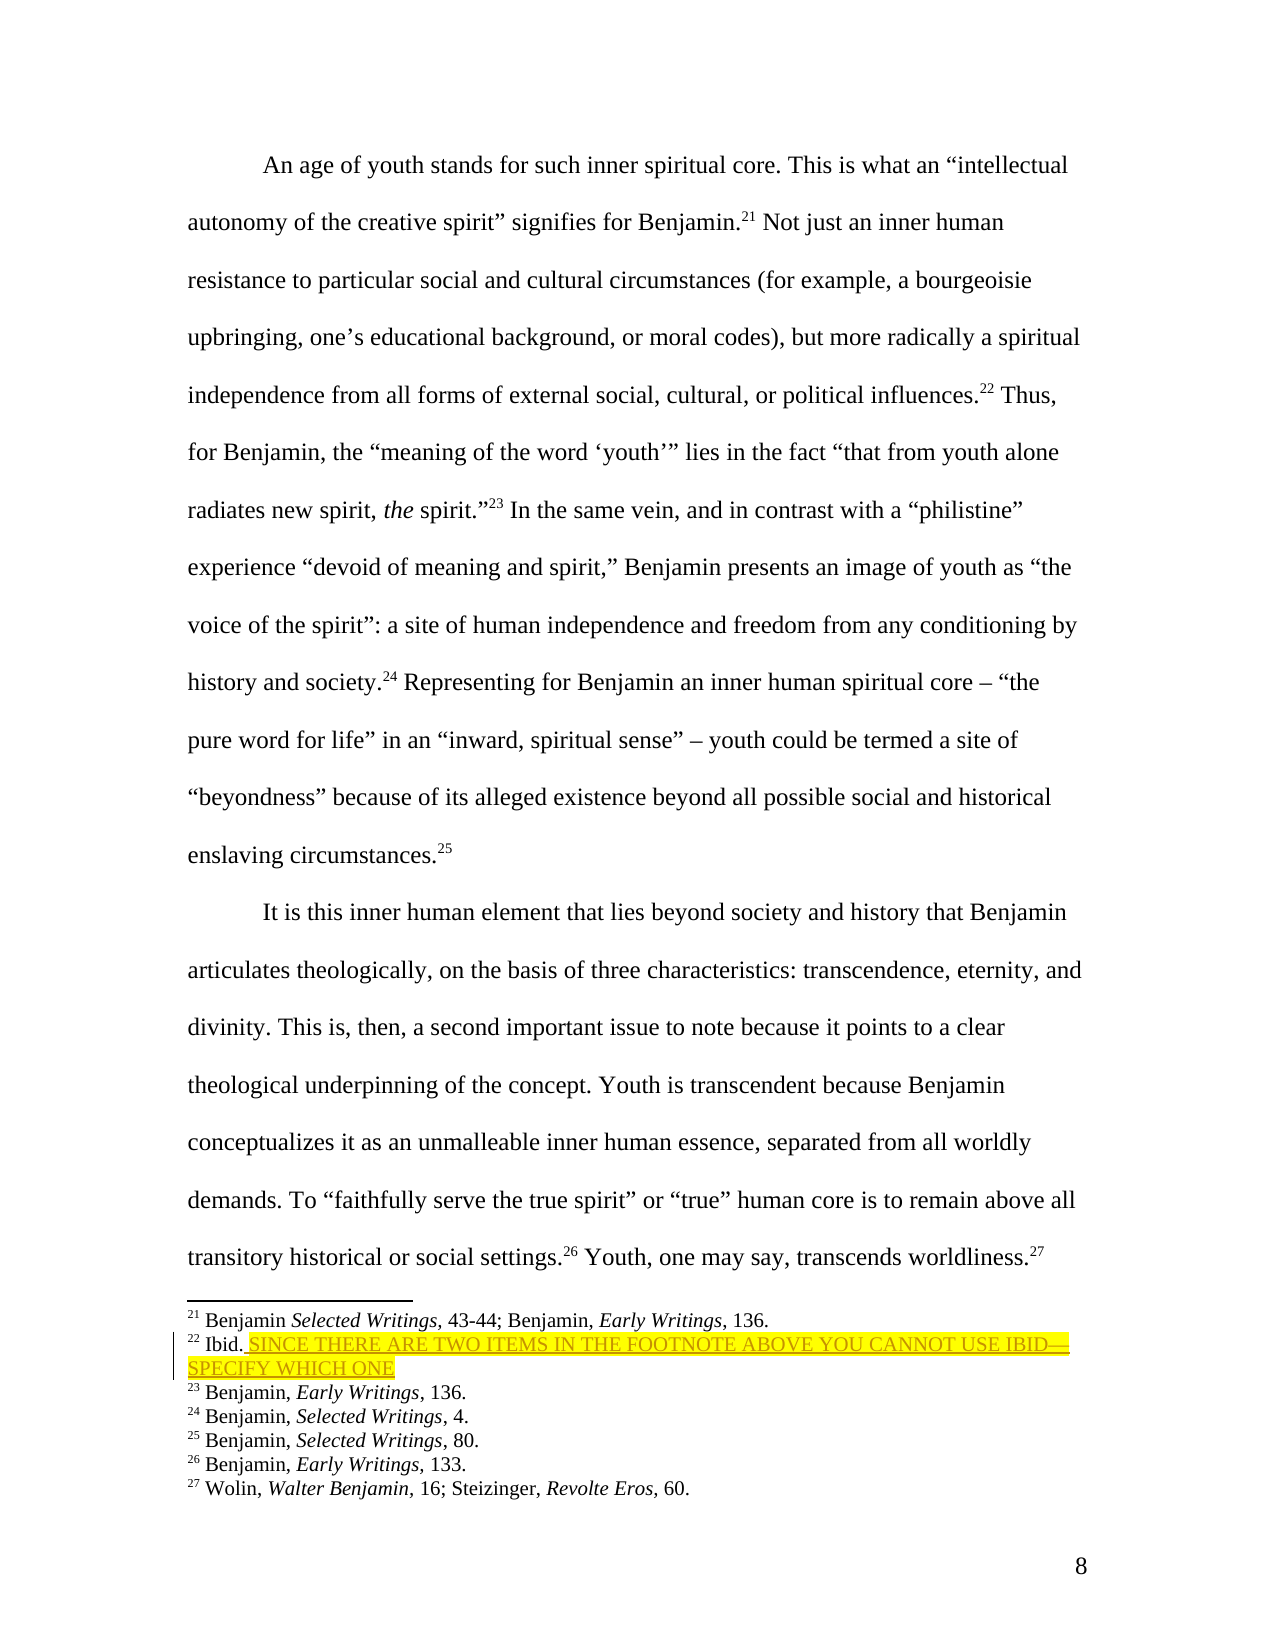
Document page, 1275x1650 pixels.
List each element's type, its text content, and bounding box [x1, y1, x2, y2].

text It is this inner human element that lies beyond society and history that Benjamin articulates theologically, on the basis of three characteristics: transcendence, eternity, and divinity. This is, then, a second important issue to note because it points to a clear theological underpinning of the concept. Youth is transcendent because Benjamin conceptualizes it as an unmalleable inner human essence, separated from all worldly demands. To “faithfully serve the true spirit” or “true” human core is to remain above all transitory historical or social settings. Youth, one may say, transcends worldliness. [187, 897, 1087, 1271]
text An age of youth stands for such inner spiritual core. This is what an “intellectual autonomy of the creative spirit” signifies for Benjamin. Not just an inner human resistance to particular social and cultural circumstances (for example, a bourgeoisie upbringing, one’s educational background, or moral codes), but more radically a spiritual independence from all forms of external social, cultural, or political influences. Thus, for Benjamin, the “meaning of the word ‘youth’” lies in the fact “that from youth alone radiates new spirit, the spirit.” In the same vein, and in contrast with a “philistine” experience “devoid of meaning and spirit,” Benjamin presents an image of youth as “the voice of the spirit”: a site of human independence and freedom from any conditioning by history and society. Representing for Benjamin an inner human spiritual core – “the pure word for life” in an “inward, spiritual sense” – youth could be termed a site of “beyondness” because of its alleged existence beyond all possible social and historical enslaving circumstances. [187, 150, 1087, 869]
